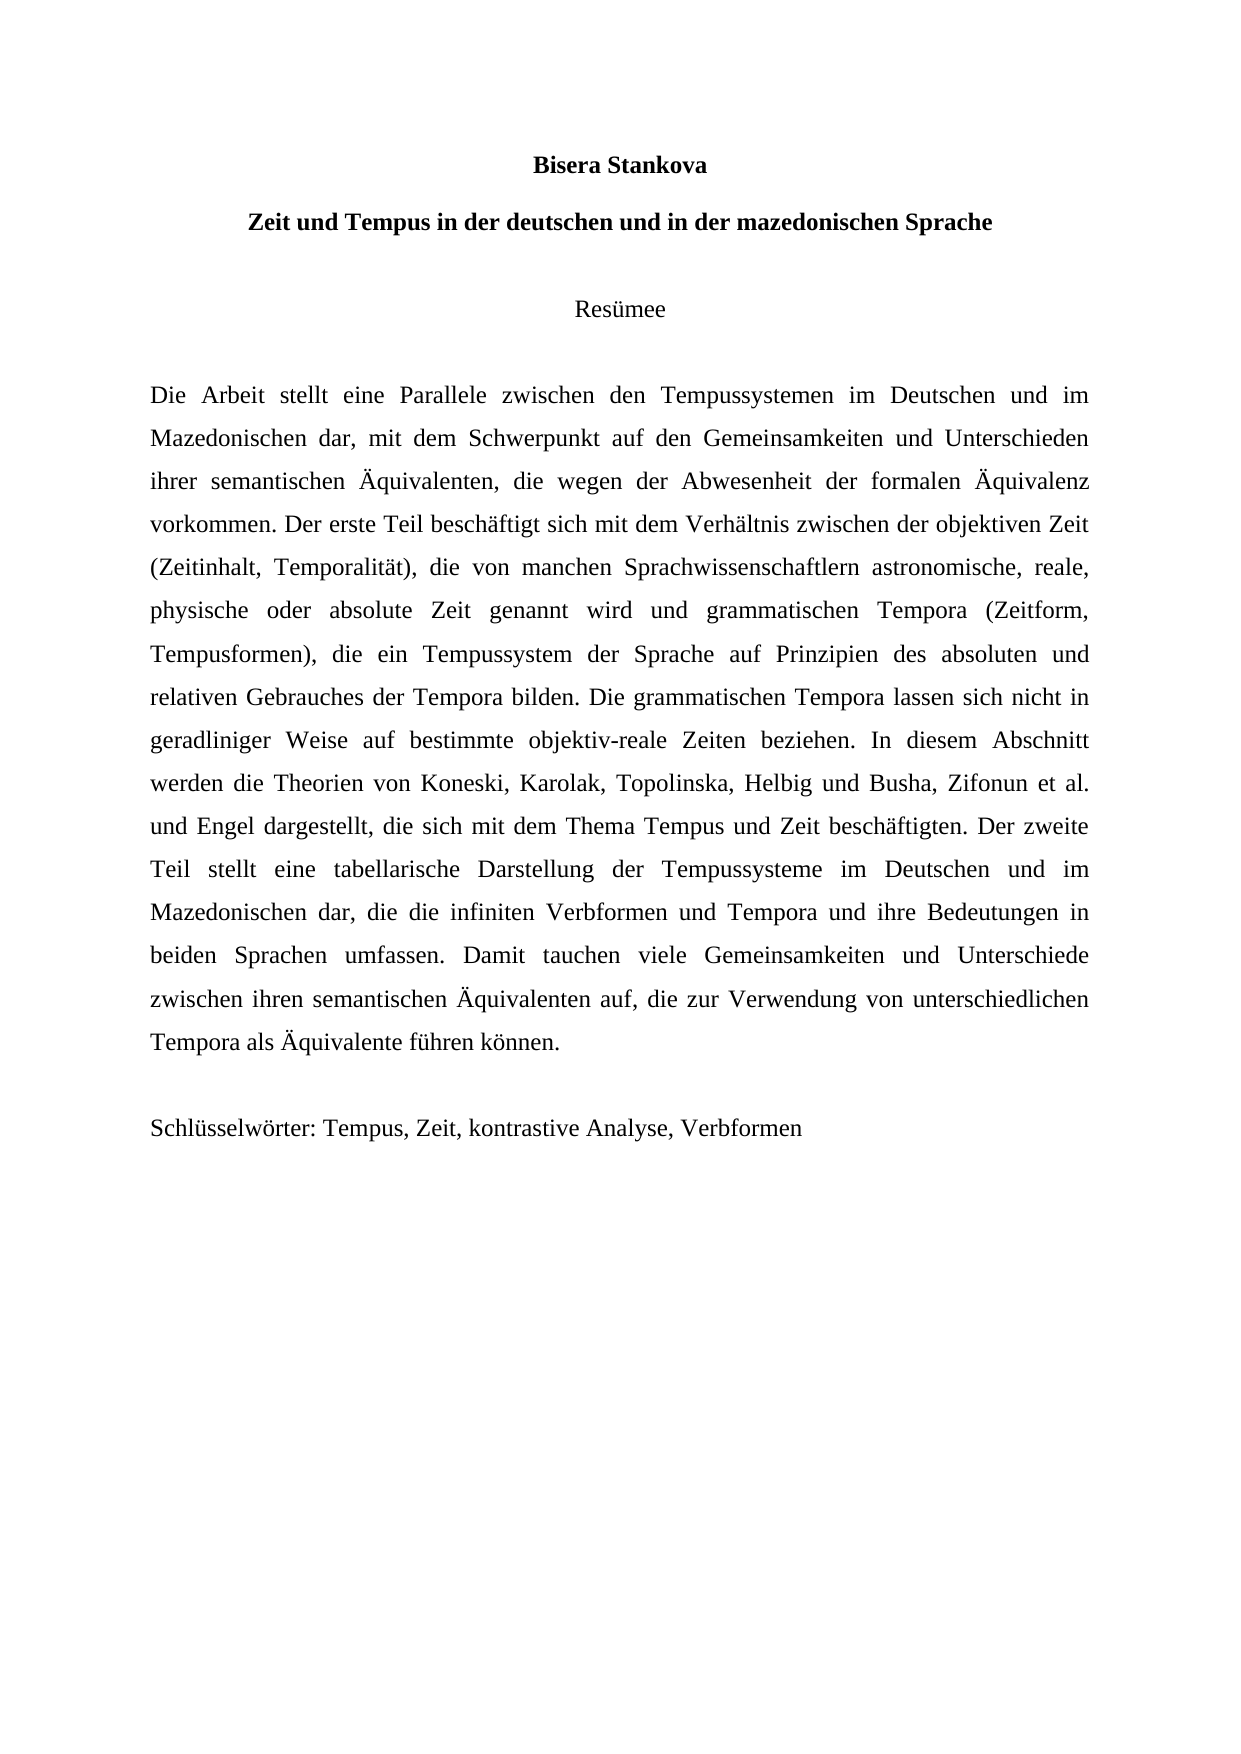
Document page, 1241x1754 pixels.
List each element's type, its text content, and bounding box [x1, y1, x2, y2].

text Bisera Stankova [150, 150, 1090, 179]
text Zeit und Tempus in der deutschen und in der mazedonischen Sprache [150, 207, 1090, 236]
text Resümee [150, 294, 1090, 322]
text Die Arbeit stellt eine Parallele zwischen den Tempussystemen im Deutschen und im Mazedonischen dar, mit dem Schwerpunkt auf den Gemeinsamkeiten und Unterschieden ihrer semantischen Äquivalenten, die wegen der Abwesenheit der formalen Äquivalenz vorkommen. Der erste Teil beschäftigt sich mit dem Verhältnis zwischen der objektiven Zeit (Zeitinhalt, Temporalität), die von manchen Sprachwissenschaftlern astronomische, reale, physische oder absolute Zeit genannt wird und grammatischen Tempora (Zeitform, Tempusformen), die ein Tempussystem der Sprache auf Prinzipien des absoluten und relativen Gebrauches der Tempora bilden. Die grammatischen Tempora lassen sich nicht in geradliniger Weise auf bestimmte objektiv-reale Zeiten beziehen. In diesem Abschnitt werden die Theorien von Koneski, Karolak, Topolinska, Helbig und Busha, Zifonun et al. und Engel dargestellt, die sich mit dem Thema Tempus und Zeit beschäftigten. Der zweite Teil stellt eine tabellarische Darstellung der Tempussysteme im Deutschen und im Mazedonischen dar, die die infiniten Verbformen und Tempora und ihre Bedeutungen in beiden Sprachen umfassen. Damit tauchen viele Gemeinsamkeiten und Unterschiede zwischen ihren semantischen Äquivalenten auf, die zur Verwendung von unterschiedlichen Tempora als Äquivalente führen können. [150, 380, 1090, 1056]
text Schlüsselwörter: Tempus, Zeit, kontrastive Analyse, Verbformen [150, 1113, 1090, 1142]
